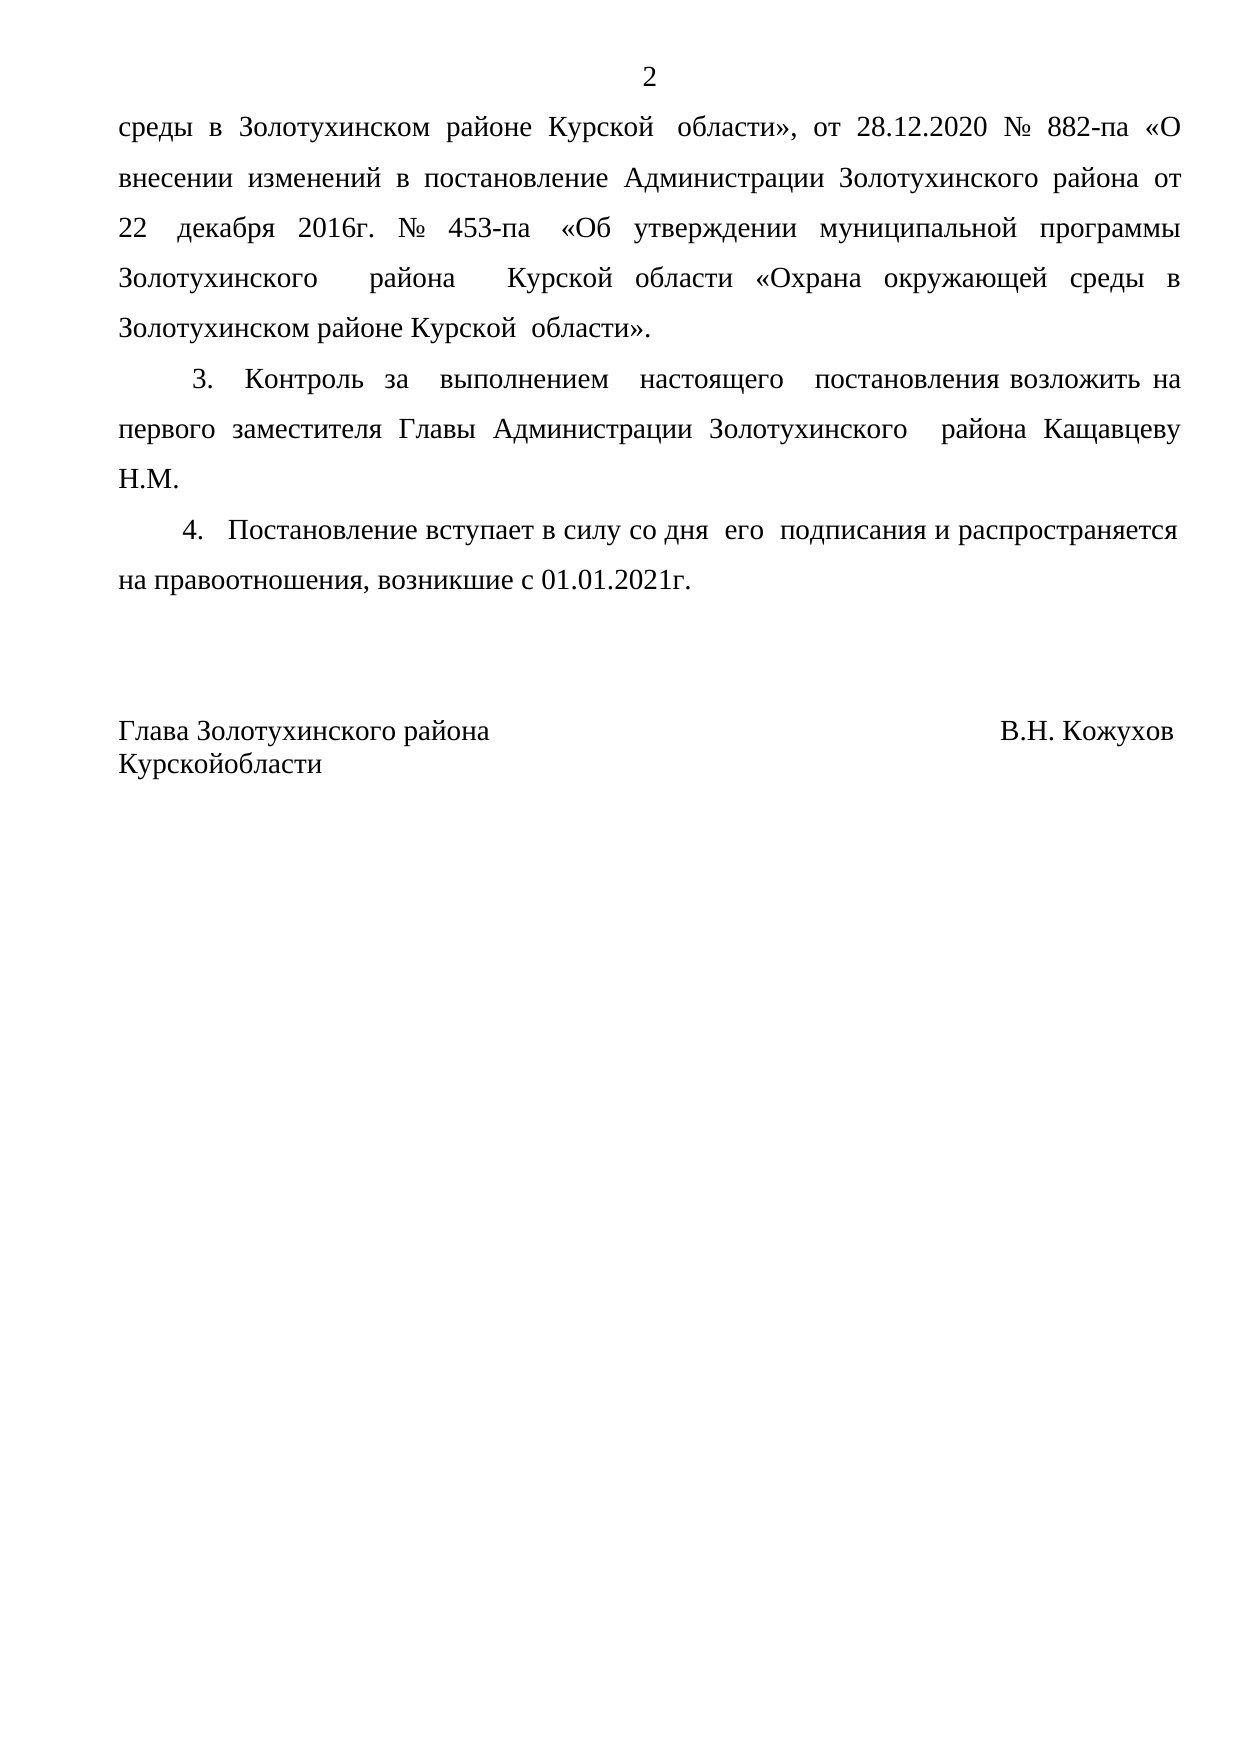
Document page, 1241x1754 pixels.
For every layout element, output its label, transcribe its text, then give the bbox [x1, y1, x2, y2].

text среды в Золотухинском районе Курской области», от 28.12.2020 № 882-па «О внесении изменений в постановление Администрации Золотухинского района от 22 декабря 2016г. № 453-па «Об утверждении муниципальной программы Золотухинского района Курской области «Охрана окружающей среды в Золотухинском районе Курской области». [118, 109, 1181, 344]
text Курскойобласти [118, 747, 1181, 780]
text 4. Постановление вступает в силу со дня его подписания и распространяется на правоотношения, возникшие с 01.01.2021г. [118, 512, 1181, 596]
text 3. Контроль за выполнением настоящего постановления возложить на первого заместителя Главы Администрации Золотухинского района Кащавцеву Н.М. [118, 361, 1181, 495]
text 2 [118, 59, 1181, 93]
text Глава Золотухинского района В.Н. Кожухов [118, 713, 1181, 747]
